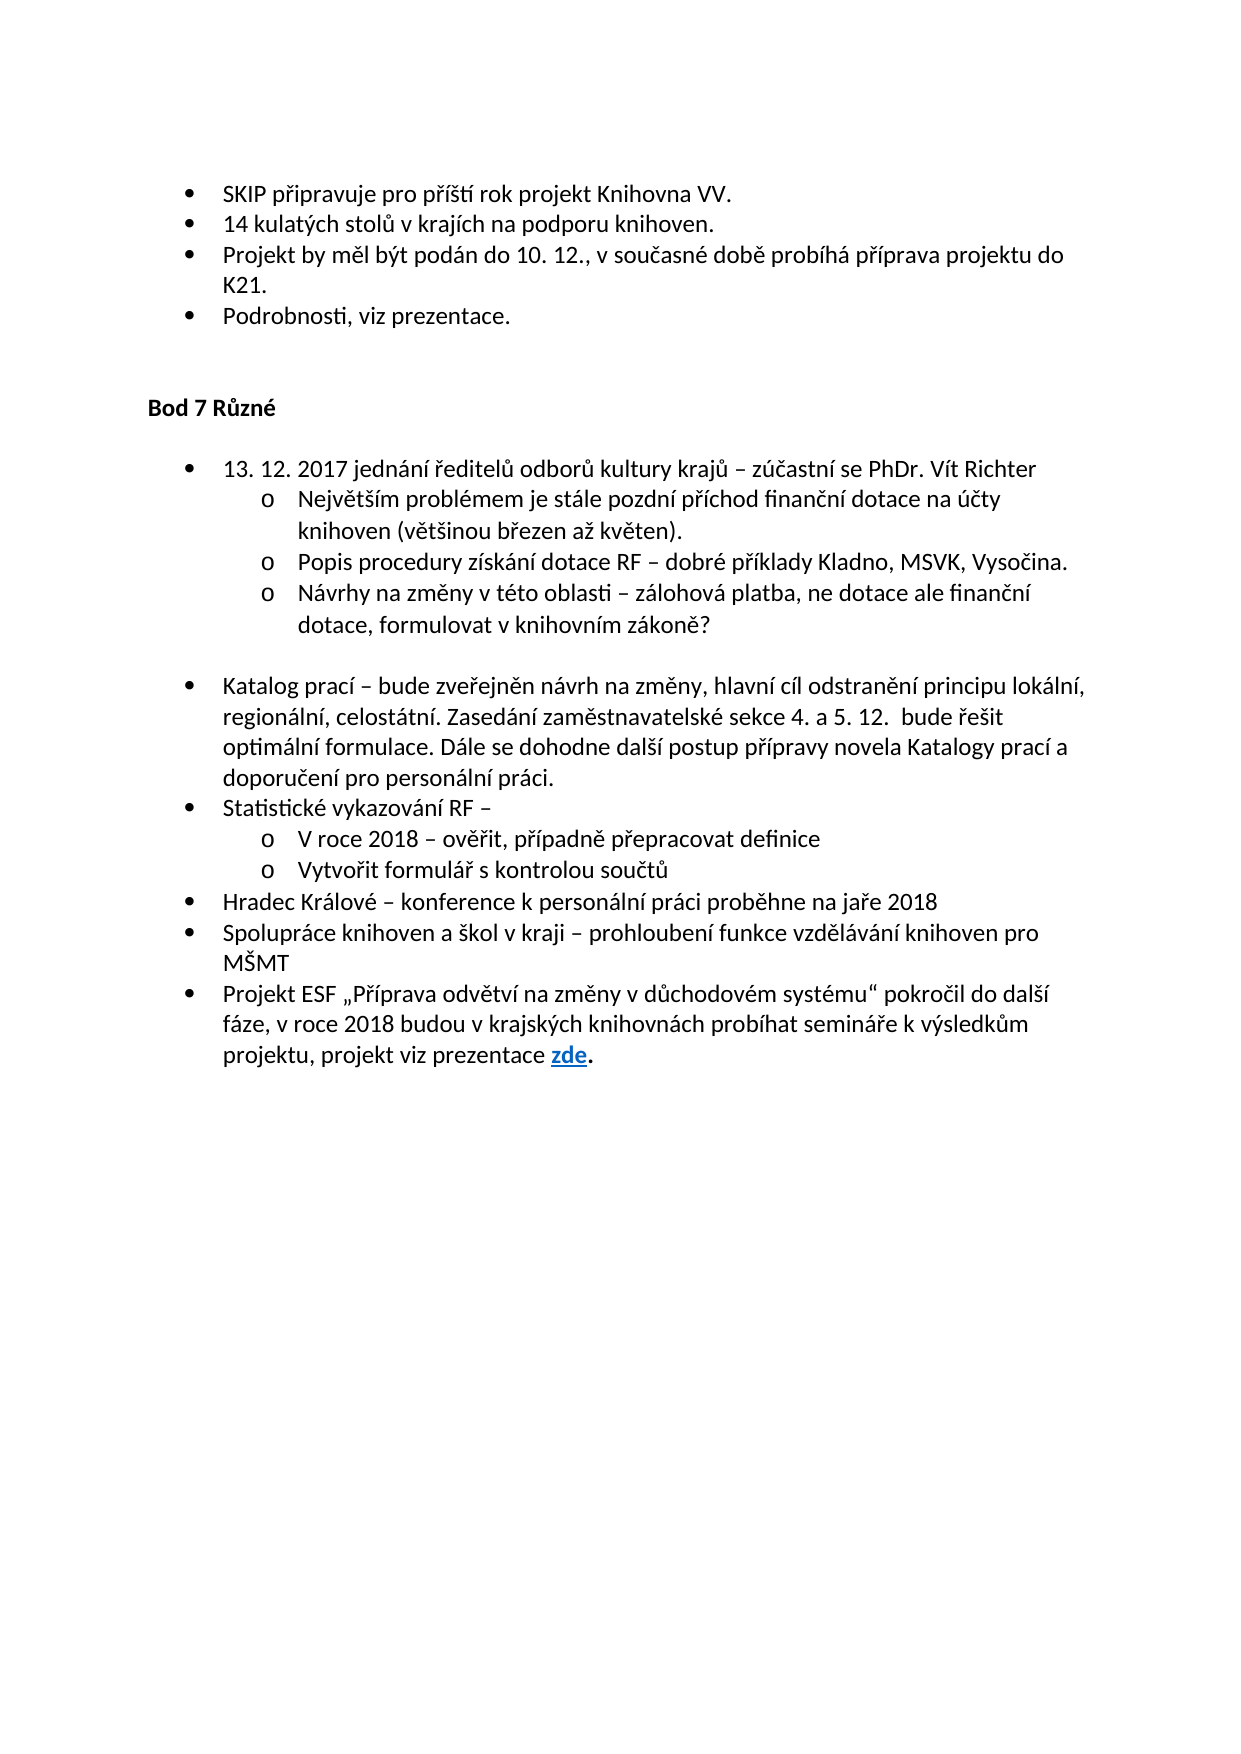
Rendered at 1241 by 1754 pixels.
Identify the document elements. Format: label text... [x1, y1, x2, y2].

list Návrhy na změny v této oblasti – zálohová platba, ne dotace ale finanční dotace, formulovat v knihovním zákoně? [260, 577, 1093, 640]
list Popis procedury získání dotace RF – dobré příklady Kladno, MSVK, Vysočina. [260, 546, 1093, 577]
list Statistické vykazování RF – [185, 792, 1093, 823]
list Projekt by měl být podán do 10. 12., v současné době probíhá příprava projektu do K21. [185, 239, 1093, 300]
list Vytvořit formulář s kontrolou součtů [260, 854, 1093, 886]
list 14 kulatých stolů v krajích na podporu knihoven. [185, 209, 1093, 239]
list Hradec Králové – konference k personální práci proběhne na jaře 2018 [185, 886, 1093, 917]
text Bod 7 Různé [148, 392, 1093, 422]
list Podrobnosti, viz prezentace. [185, 300, 1093, 331]
list SKIP připravuje pro příští rok projekt Knihovna VV. [185, 178, 1093, 209]
list Katalog prací – bude zveřejněn návrh na změny, hlavní cíl odstranění principu lokální, regionální, celostátní. Zasedání zaměstnavatelské sekce 4. a 5. 12. bude řešit optimální formulace. Dále se dohodne další postup přípravy novela Katalogy prací a doporučení pro personální práci. [185, 670, 1093, 792]
list Projekt ESF „Příprava odvětví na změny v důchodovém systému“ pokročil do další fáze, v roce 2018 budou v krajských knihovnách probíhat semináře k výsledkům projektu, projekt viz prezentace zde. [185, 978, 1093, 1069]
list Největším problémem je stále pozdní příchod finanční dotace na účty knihoven (většinou březen až květen). [260, 483, 1093, 546]
list Spolupráce knihoven a škol v kraji – prohloubení funkce vzdělávání knihoven pro MŠMT [185, 917, 1093, 978]
list 13. 12. 2017 jednání ředitelů odborů kultury krajů – zúčastní se PhDr. Vít Richter [185, 453, 1093, 483]
list V roce 2018 – ověřit, případně přepracovat definice [260, 823, 1093, 854]
